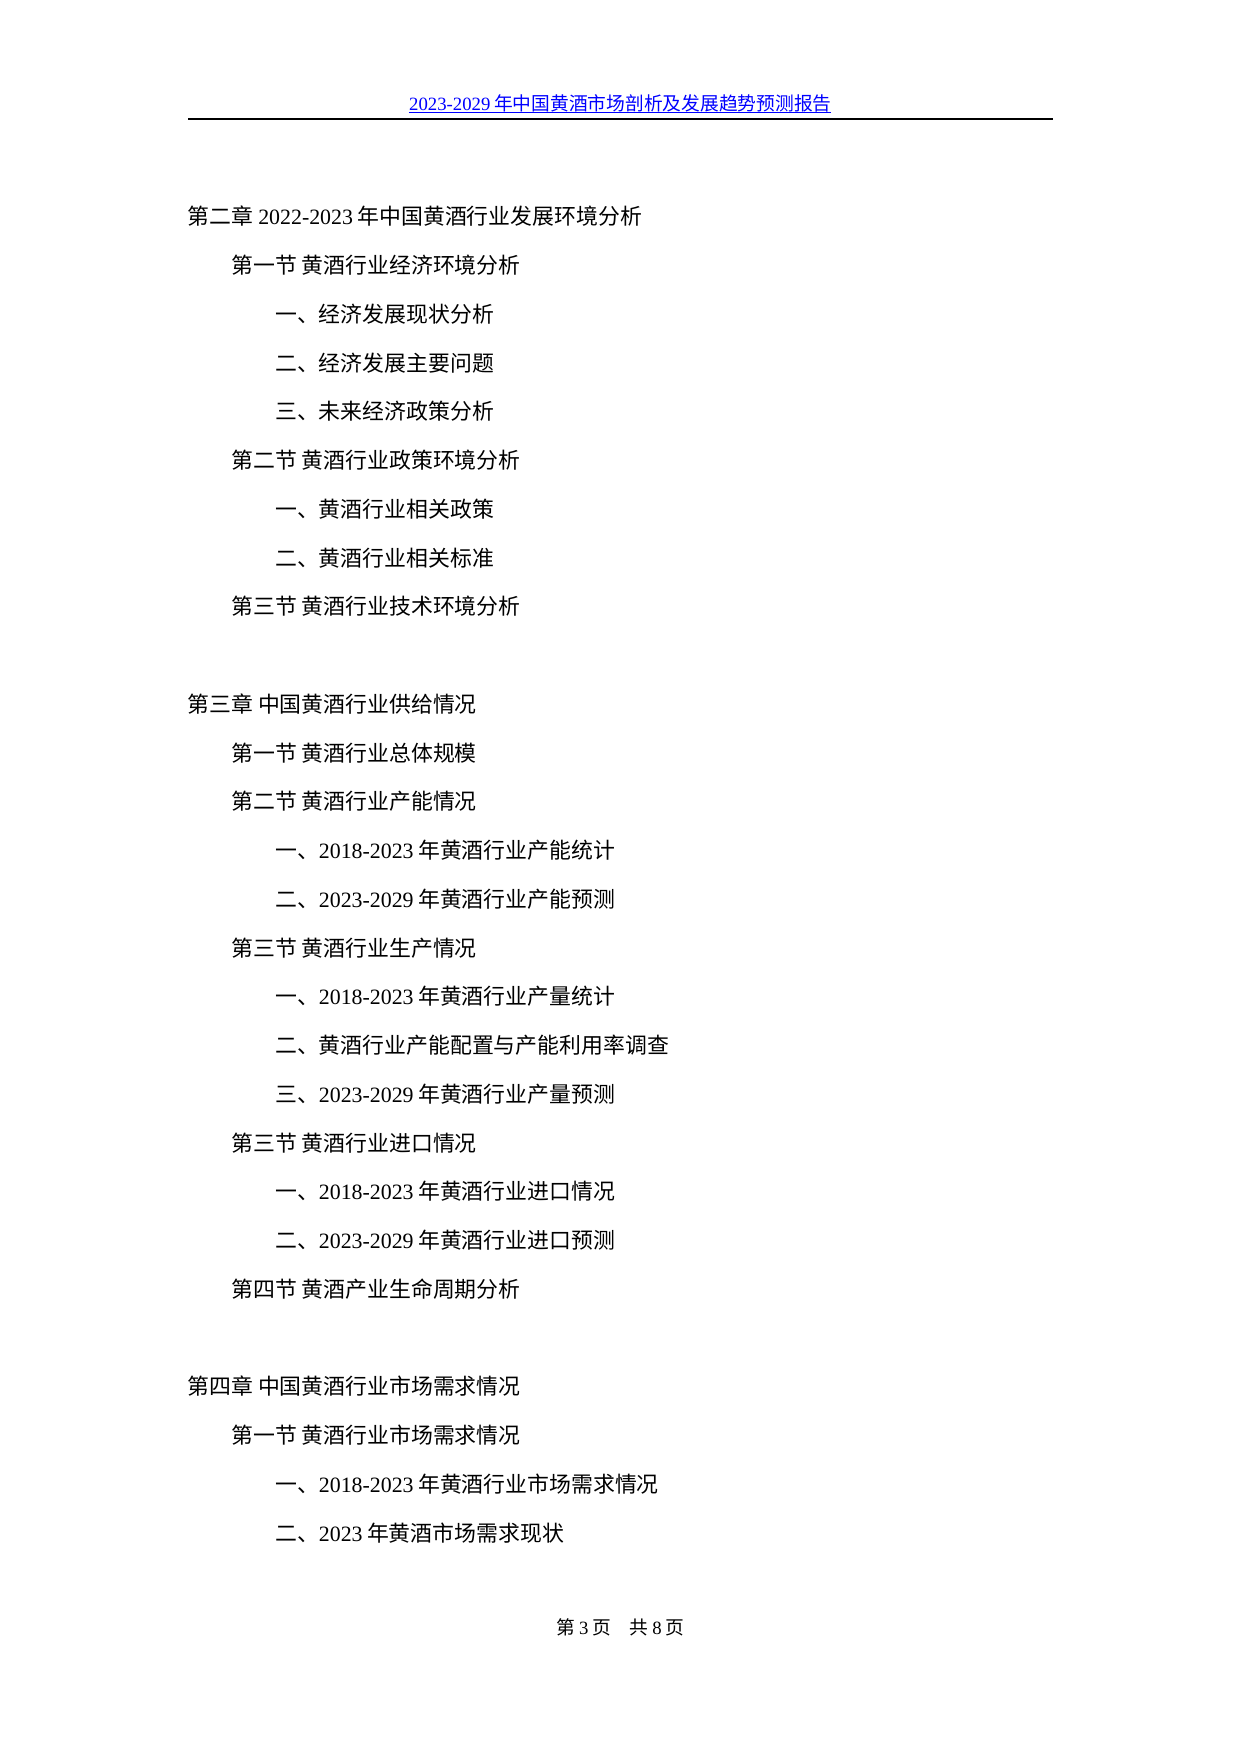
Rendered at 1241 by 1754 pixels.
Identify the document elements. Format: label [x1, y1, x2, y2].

text [187, 150, 1053, 1548]
